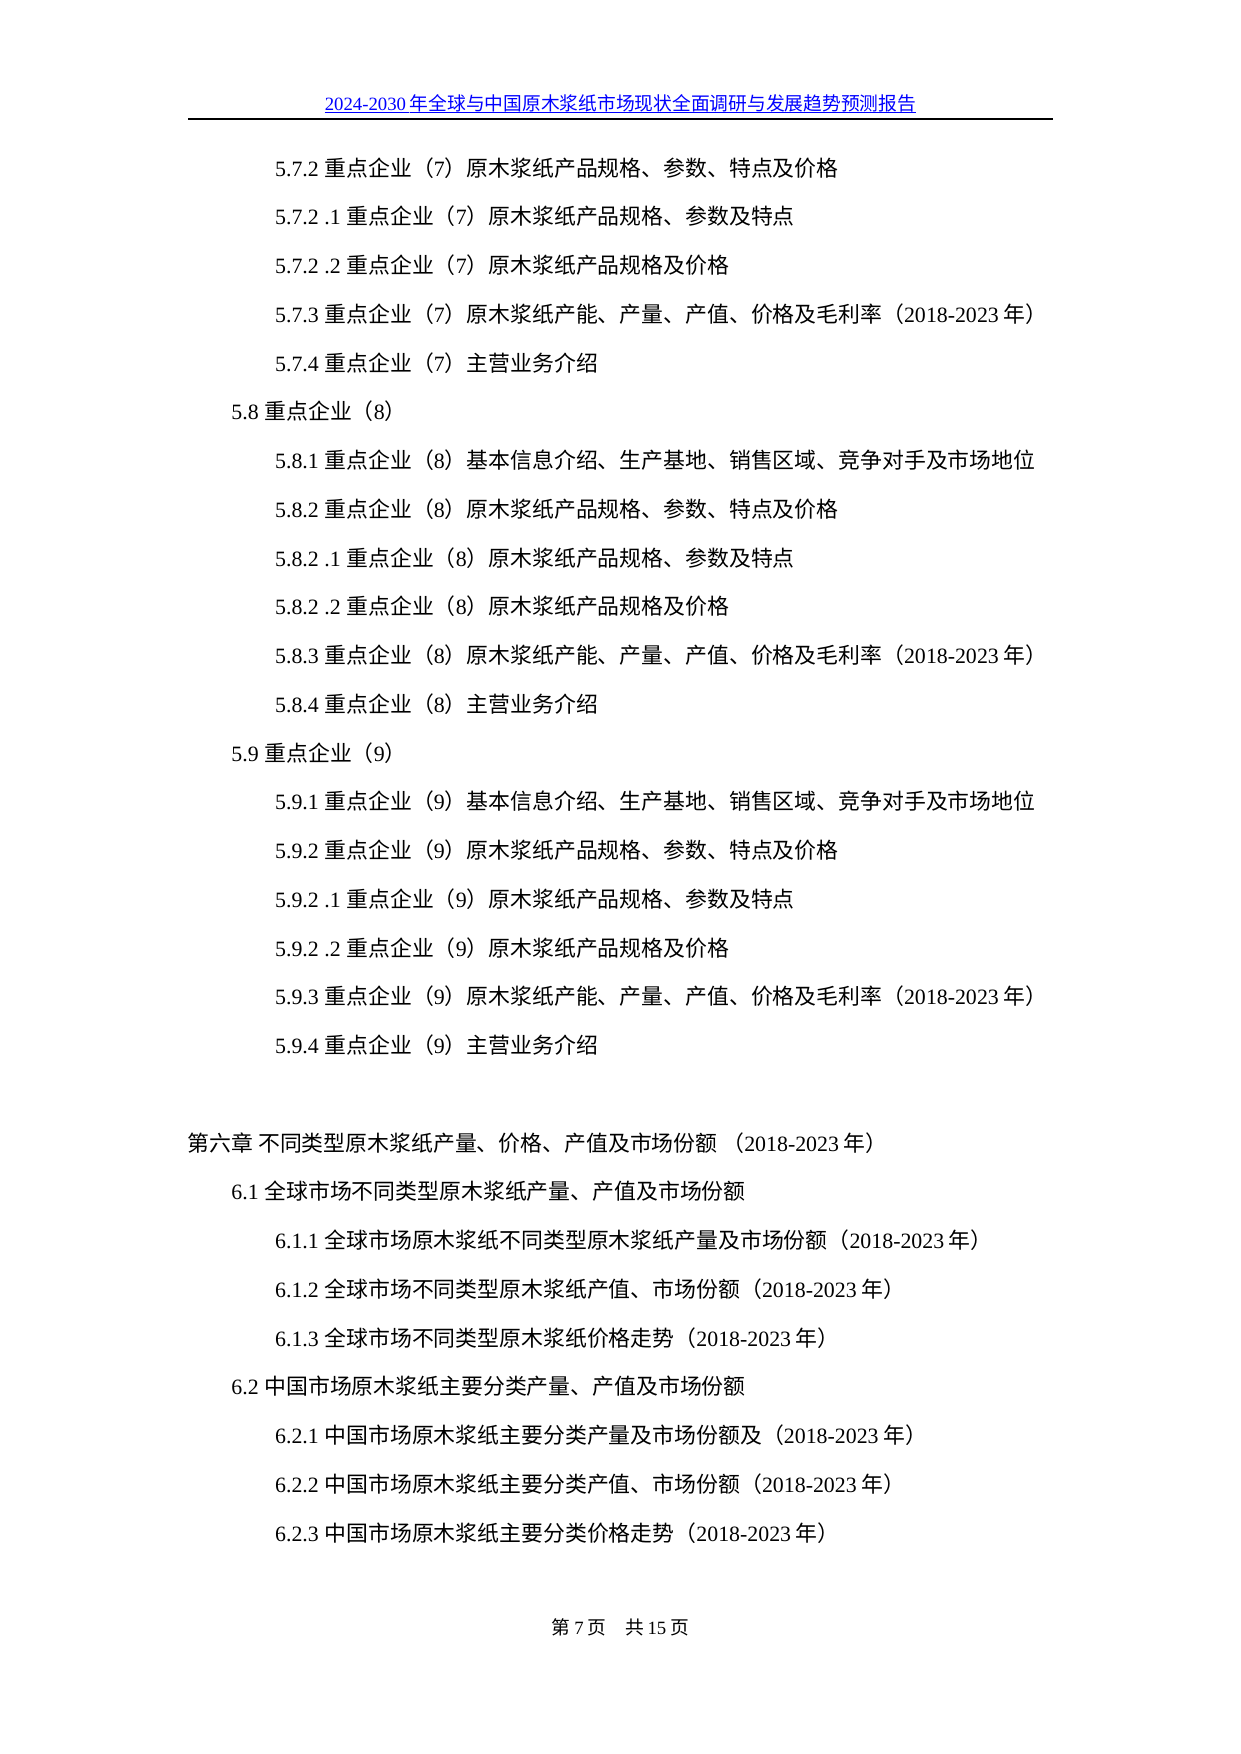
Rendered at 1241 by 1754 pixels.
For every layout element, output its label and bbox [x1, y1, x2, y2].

text [187, 150, 1053, 1548]
